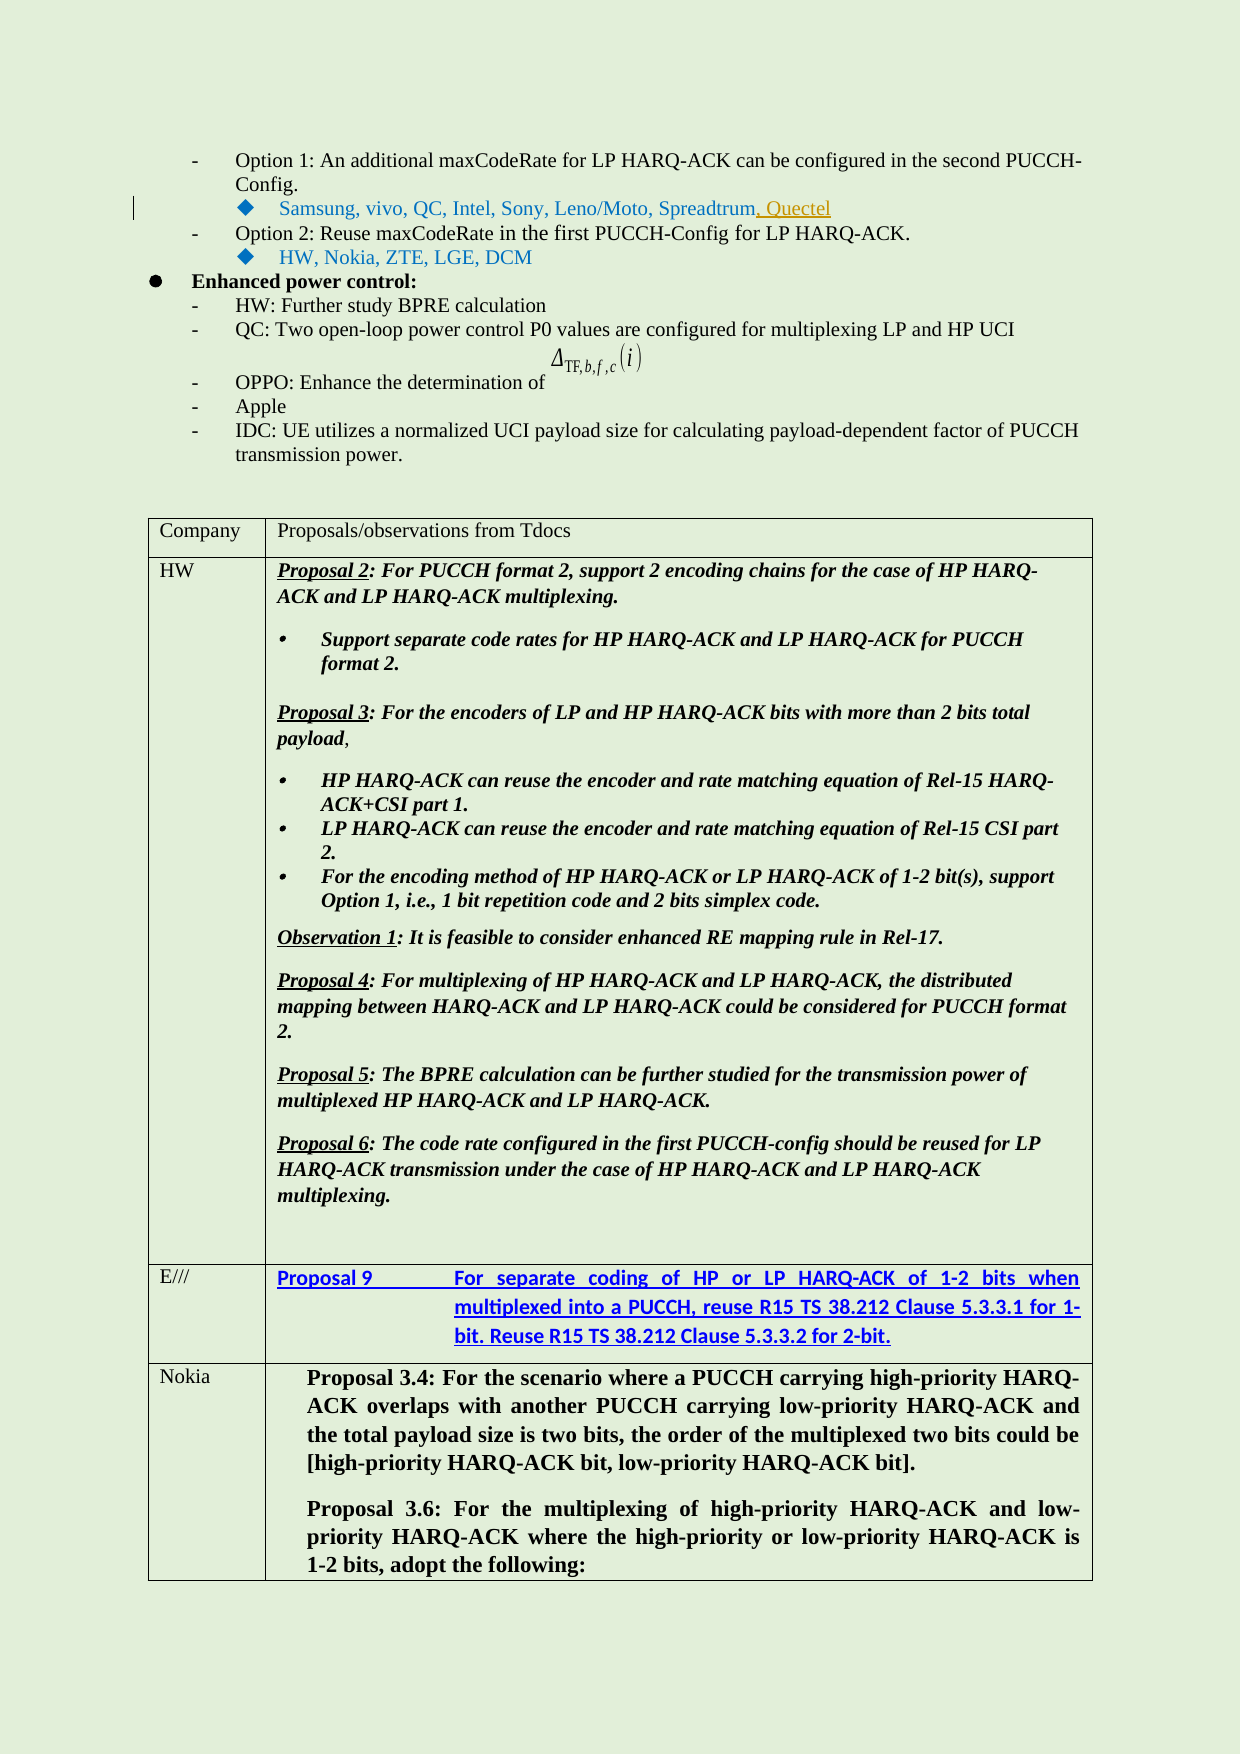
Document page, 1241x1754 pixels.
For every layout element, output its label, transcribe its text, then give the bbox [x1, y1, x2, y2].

list QC: Two open-loop power control P0 values are configured for multiplexing LP and HP UCI [191, 317, 1093, 341]
list OPPO: Enhance the determination of [191, 341, 1093, 394]
table_header Company [149, 519, 265, 557]
list HW: Further study BPRE calculation [191, 293, 1093, 317]
list Apple [191, 394, 1093, 418]
table_cell HW [149, 558, 265, 1263]
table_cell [266, 1364, 1092, 1580]
list HW, Nokia, ZTE, LGE, DCM [235, 245, 1093, 269]
list Enhanced power control: [148, 269, 1093, 293]
list Option 1: An additional maxCodeRate for LP HARQ-ACK can be configured in the second PUCCH-Config. [191, 148, 1093, 196]
table_cell E/// [149, 1265, 265, 1363]
list Option 2: Reuse maxCodeRate in the first PUCCH-Config for LP HARQ-ACK. [191, 220, 1093, 245]
table_cell Proposal 9 For separate coding of HP or LP HARQ-ACK of 1-2 bits when multiplexed into a PUCCH, reuse R15 TS 38.212 Clause 5.3.3.1 for 1-bit. Reuse R15 TS 38.212 Clause 5.3.3.2 for 2-bit. [266, 1265, 1092, 1363]
table_header Proposals/observations from Tdocs [266, 519, 1092, 557]
list Samsung, vivo, QC, Intel, Sony, Leno/Moto, Spreadtrum [235, 196, 1093, 220]
list IDC: UE utilizes a normalized UCI payload size for calculating payload-dependent factor of PUCCH transmission power. [191, 418, 1093, 466]
table_cell Nokia [149, 1364, 265, 1580]
table_cell Proposal 2: For PUCCH format 2, support 2 encoding chains for the case of HP HARQ-ACK and LP HARQ-ACK multiplexing. Support separate code rates for HP HARQ-ACK and LP HARQ-ACK for PUCCH format 2. Proposal 3: For the encoders of LP and HP HARQ-ACK bits with more than 2 bits total payload, HP HARQ-ACK can reuse the encoder and rate matching equation of Rel-15 HARQ-ACK+CSI part 1. LP HARQ-ACK can reuse the encoder and rate matching equation of Rel-15 CSI part 2. For the encoding method of HP HARQ-ACK or LP HARQ-ACK of 1-2 bit(s), support Option 1, i.e., 1 bit repetition code and 2 bits simplex code. Observation 1: It is feasible to consider enhanced RE mapping rule in Rel-17. Proposal 4: For multiplexing of HP HARQ-ACK and LP HARQ-ACK, the distributed mapping between HARQ-ACK and LP HARQ-ACK could be considered for PUCCH format 2. Proposal 5: The BPRE calculation can be further studied for the transmission power of multiplexed HP HARQ-ACK and LP HARQ-ACK. Proposal 6: The code rate configured in the first PUCCH-config should be reused for LP HARQ-ACK transmission under the case of HP HARQ-ACK and LP HARQ-ACK multiplexing. [266, 558, 1092, 1263]
